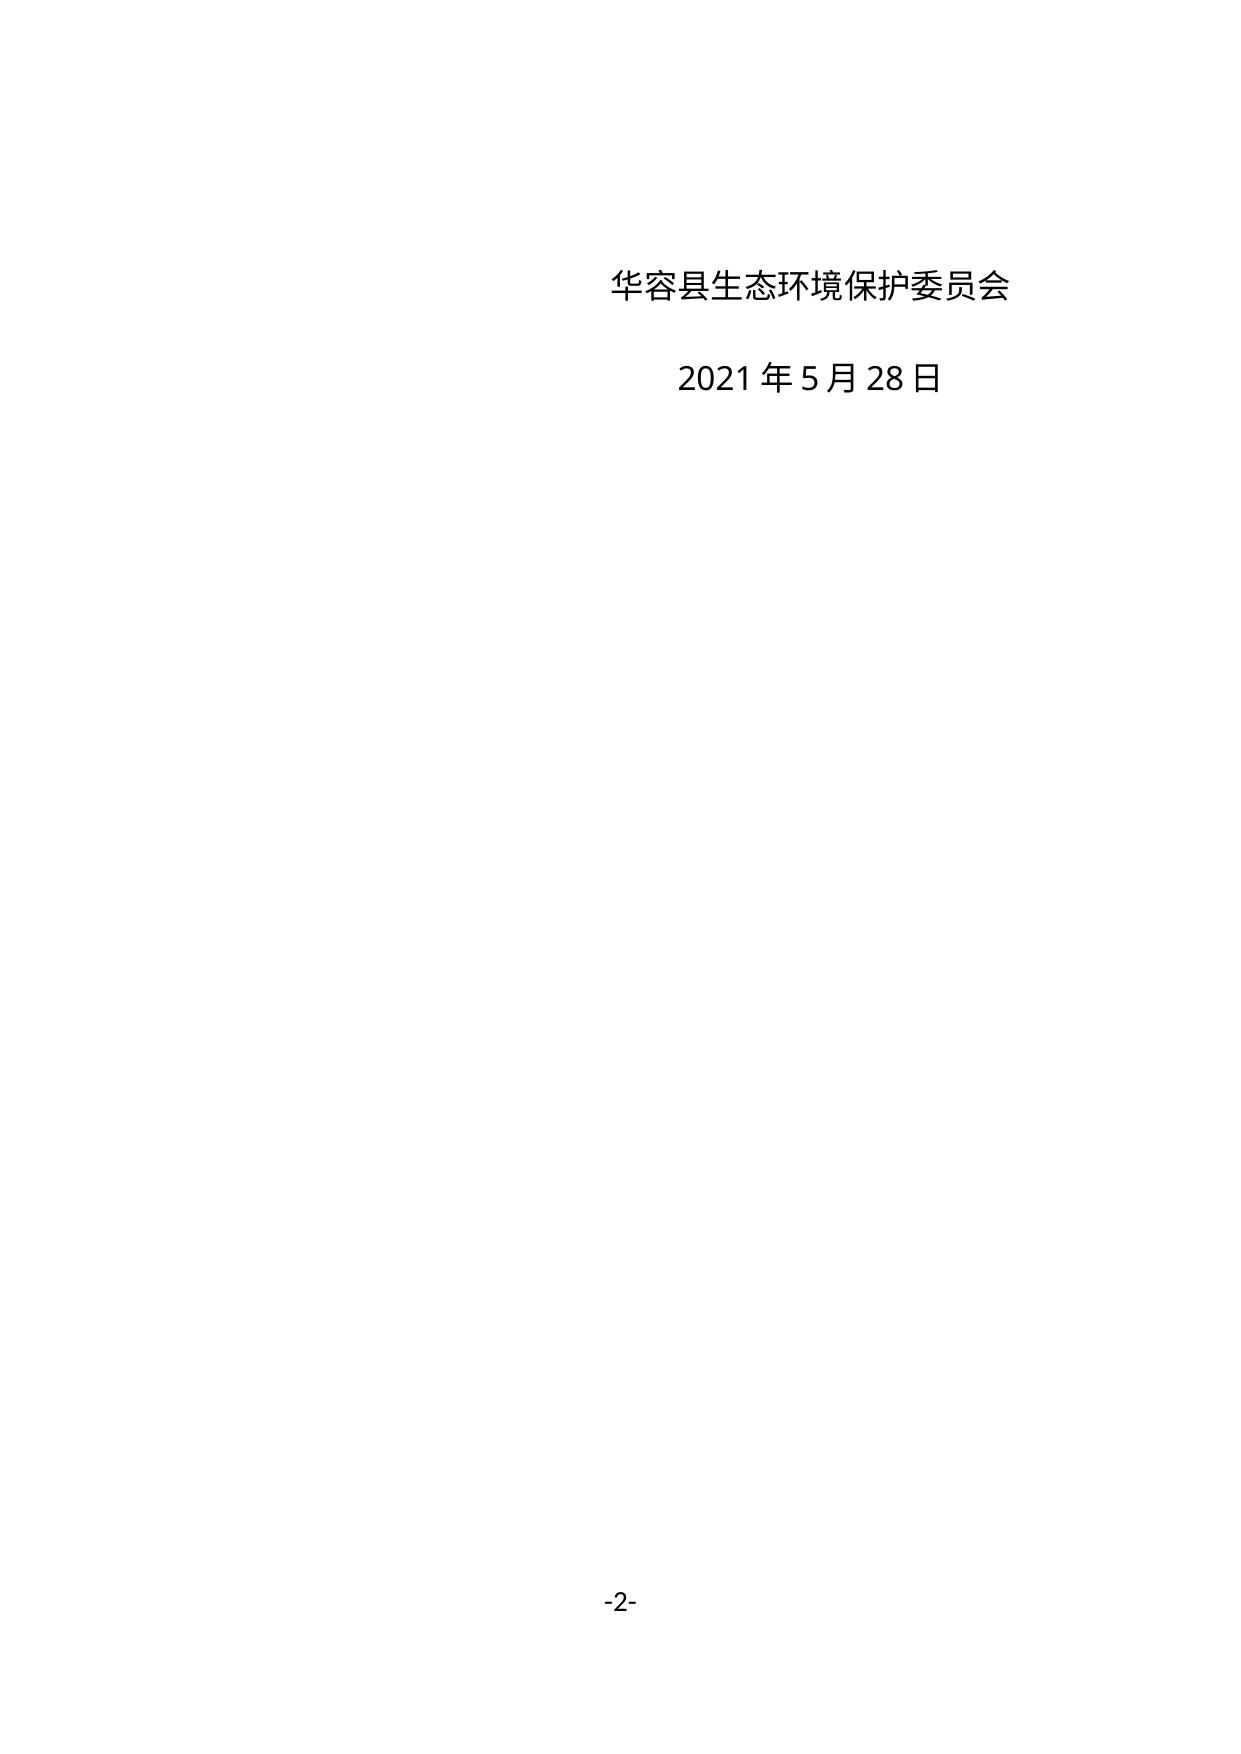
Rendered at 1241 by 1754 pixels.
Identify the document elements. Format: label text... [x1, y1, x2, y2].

text 华容县生态环境保护委员会 [177, 237, 1063, 330]
text 2021年5月28日 [177, 330, 1063, 422]
